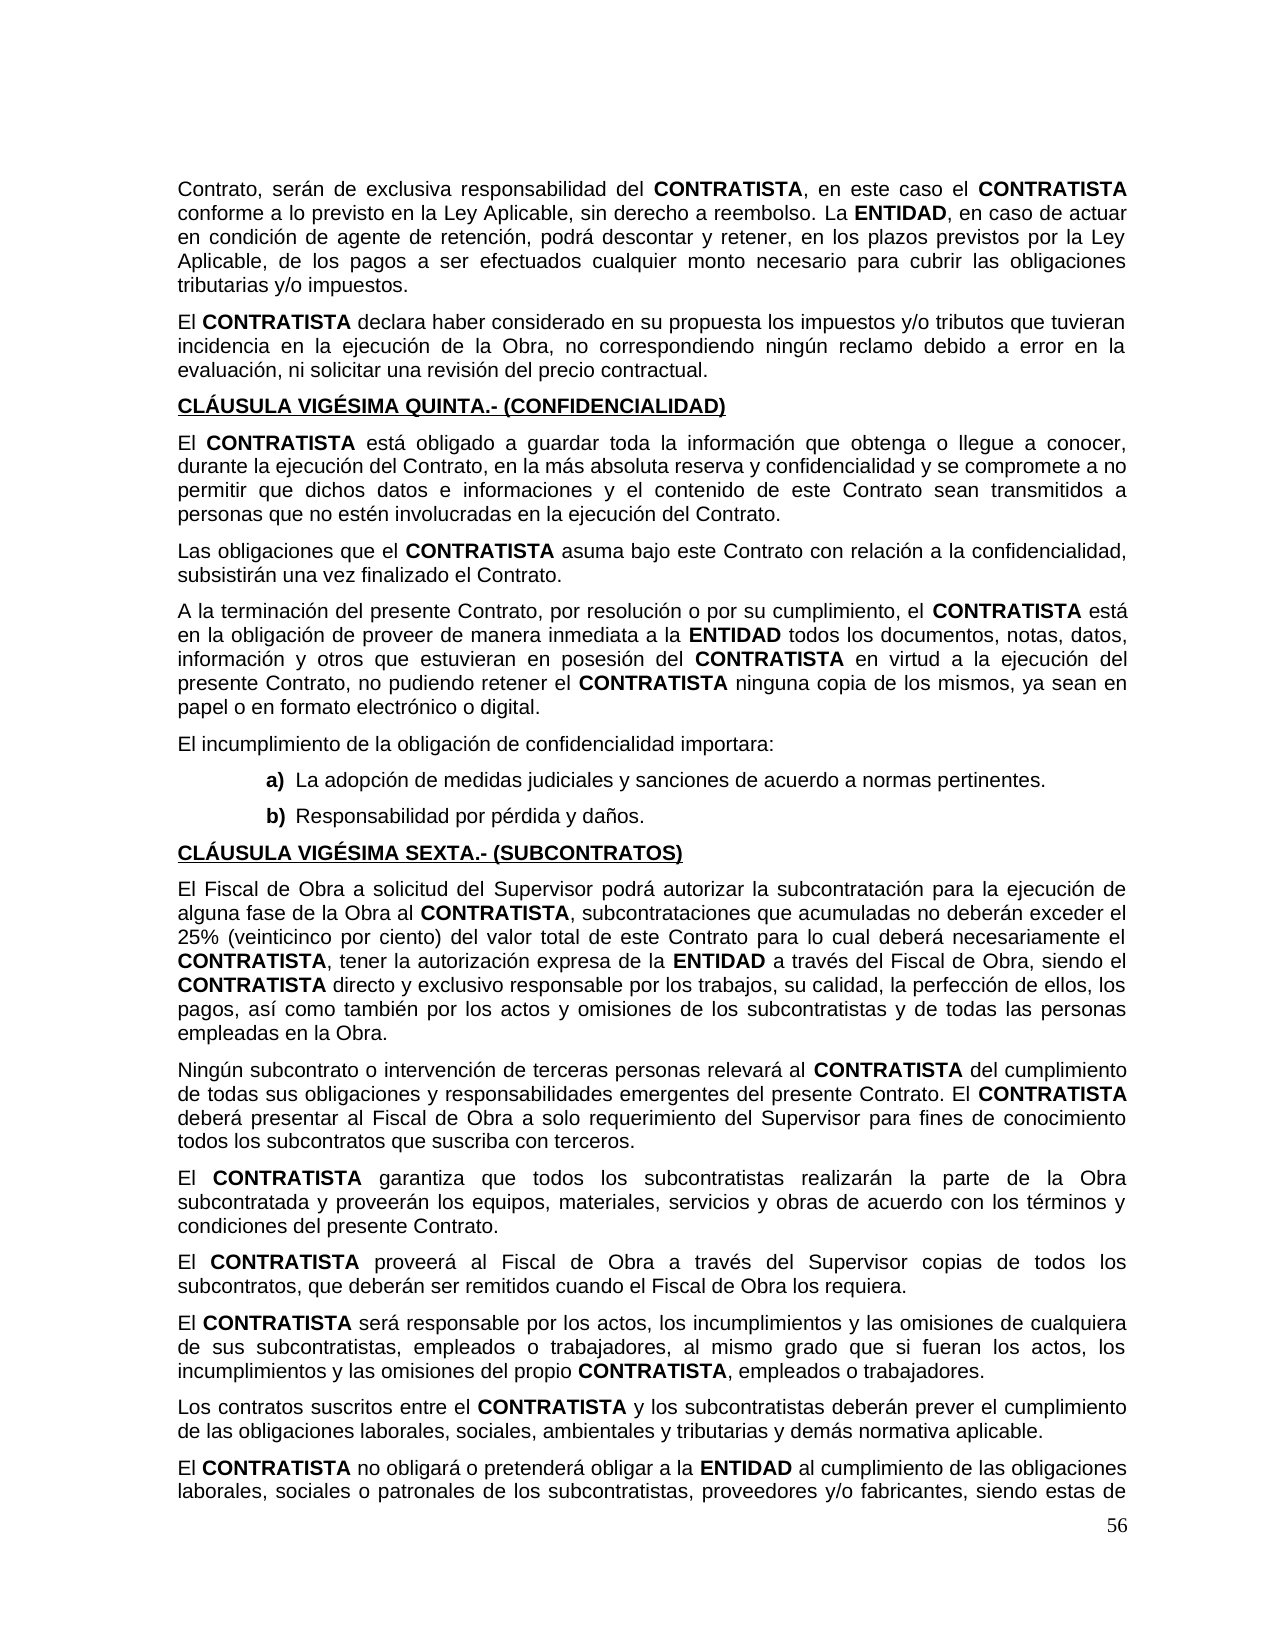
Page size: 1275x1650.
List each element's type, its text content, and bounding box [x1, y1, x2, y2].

text El CONTRATISTA garantiza que todos los subcontratistas realizarán la parte de la Obra subcontratada y proveerán los equipos, materiales, servicios y obras de acuerdo con los términos y condiciones del presente Contrato. [177, 1166, 1127, 1238]
text El CONTRATISTA será responsable por los actos, los incumplimientos y las omisiones de cualquiera de sus subcontratistas, empleados o trabajadores, al mismo grado que si fueran los actos, los incumplimientos y las omisiones del propio CONTRATISTA, empleados o trabajadores. [177, 1311, 1127, 1382]
text El CONTRATISTA proveerá al Fiscal de Obra a través del Supervisor copias de todos los subcontratos, que deberán ser remitidos cuando el Fiscal de Obra los requiera. [177, 1250, 1127, 1298]
text A la terminación del presente Contrato, por resolución o por su cumplimiento, el CONTRATISTA está en la obligación de proveer de manera inmediata a la ENTIDAD todos los documentos, notas, datos, información y otros que estuvieran en posesión del CONTRATISTA en virtud a la ejecución del presente Contrato, no pudiendo retener el CONTRATISTA ninguna copia de los mismos, ya sean en papel o en formato electrónico o digital. [177, 599, 1128, 719]
text El CONTRATISTA está obligado a guardar toda la información que obtenga o llegue a conocer, durante la ejecución del Contrato, en la más absoluta reserva y confidencialidad y se compromete a no permitir que dichos datos e informaciones y el contenido de este Contrato sean transmitidos a personas que no estén involucradas en la ejecución del Contrato. [177, 430, 1128, 526]
list La adopción de medidas judiciales y sanciones de acuerdo a normas pertinentes. [266, 768, 1128, 792]
list Responsabilidad por pérdida y daños. [266, 804, 1128, 828]
text CLÁUSULA VIGÉSIMA QUINTA.- (CONFIDENCIALIDAD) [177, 394, 1127, 418]
text El CONTRATISTA declara haber considerado en su propuesta los impuestos y/o tributos que tuvieran incidencia en la ejecución de la Obra, no correspondiendo ningún reclamo debido a error en la evaluación, ni solicitar una revisión del precio contractual. [177, 309, 1127, 381]
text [177, 177, 1127, 297]
text Las obligaciones que el CONTRATISTA asuma bajo este Contrato con relación a la confidencialidad, subsistirán una vez finalizado el Contrato. [177, 539, 1128, 587]
text El Fiscal de Obra a solicitud del Supervisor podrá autorizar la subcontratación para la ejecución de alguna fase de la Obra al CONTRATISTA, subcontrataciones que acumuladas no deberán exceder el 25% (veinticinco por ciento) del valor total de este Contrato para lo cual deberá necesariamente el CONTRATISTA, tener la autorización expresa de la ENTIDAD a través del Fiscal de Obra, siendo el CONTRATISTA directo y exclusivo responsable por los trabajos, su calidad, la perfección de ellos, los pagos, así como también por los actos y omisiones de los subcontratistas y de todas las personas empleadas en la Obra. [177, 877, 1127, 1045]
text CLÁUSULA VIGÉSIMA SEXTA.- (SUBCONTRATOS) [177, 841, 1127, 865]
text Los contratos suscritos entre el CONTRATISTA y los subcontratistas deberán prever el cumplimiento de las obligaciones laborales, sociales, ambientales y tributarias y demás normativa aplicable. [177, 1395, 1127, 1443]
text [177, 1455, 1127, 1503]
text Ningún subcontrato o intervención de terceras personas relevará al CONTRATISTA del cumplimiento de todas sus obligaciones y responsabilidades emergentes del presente Contrato. El CONTRATISTA deberá presentar al Fiscal de Obra a solo requerimiento del Supervisor para fines de conocimiento todos los subcontratos que suscriba con terceros. [177, 1057, 1127, 1153]
text El incumplimiento de la obligación de confidencialidad importara: [177, 731, 1128, 755]
